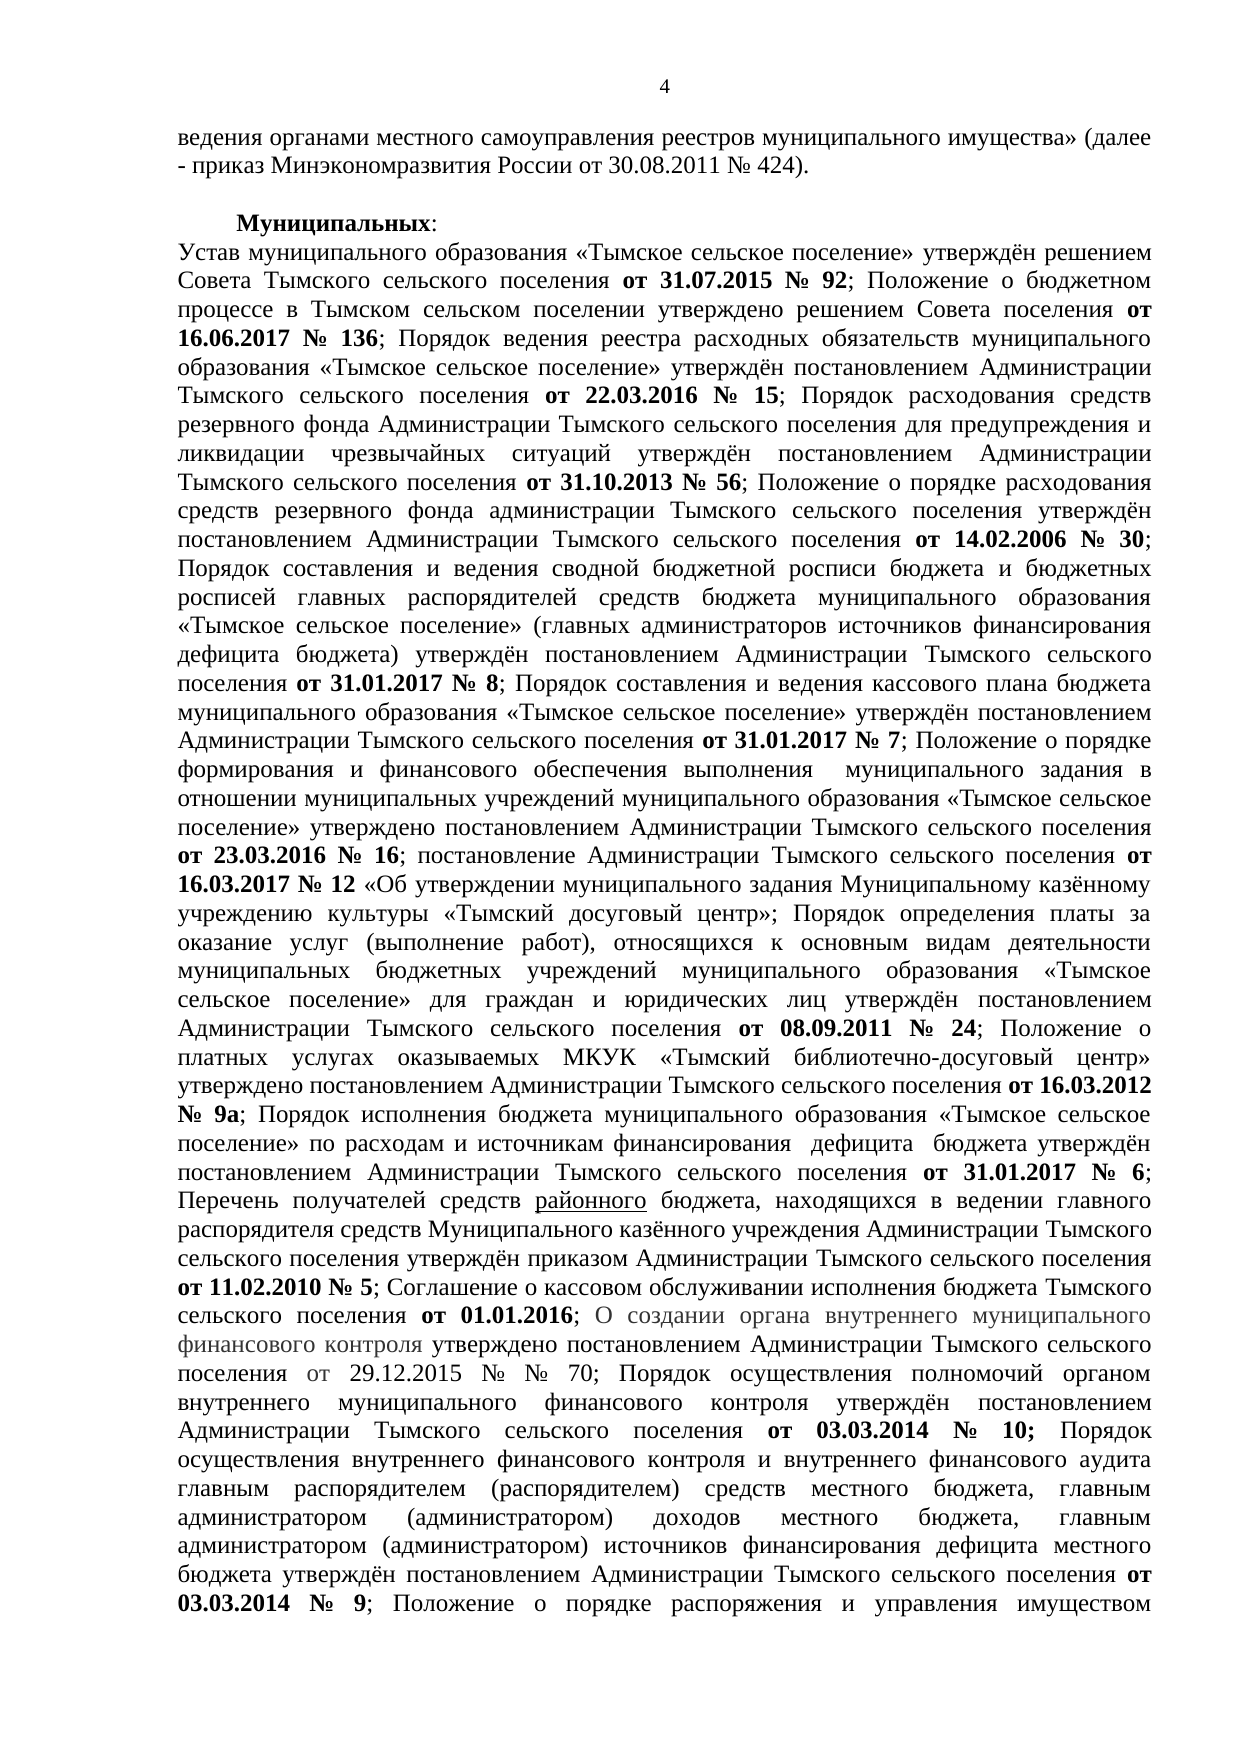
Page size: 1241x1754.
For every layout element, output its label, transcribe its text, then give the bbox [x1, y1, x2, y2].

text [177, 237, 1152, 1617]
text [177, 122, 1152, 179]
text Муниципальных: [177, 208, 1152, 237]
